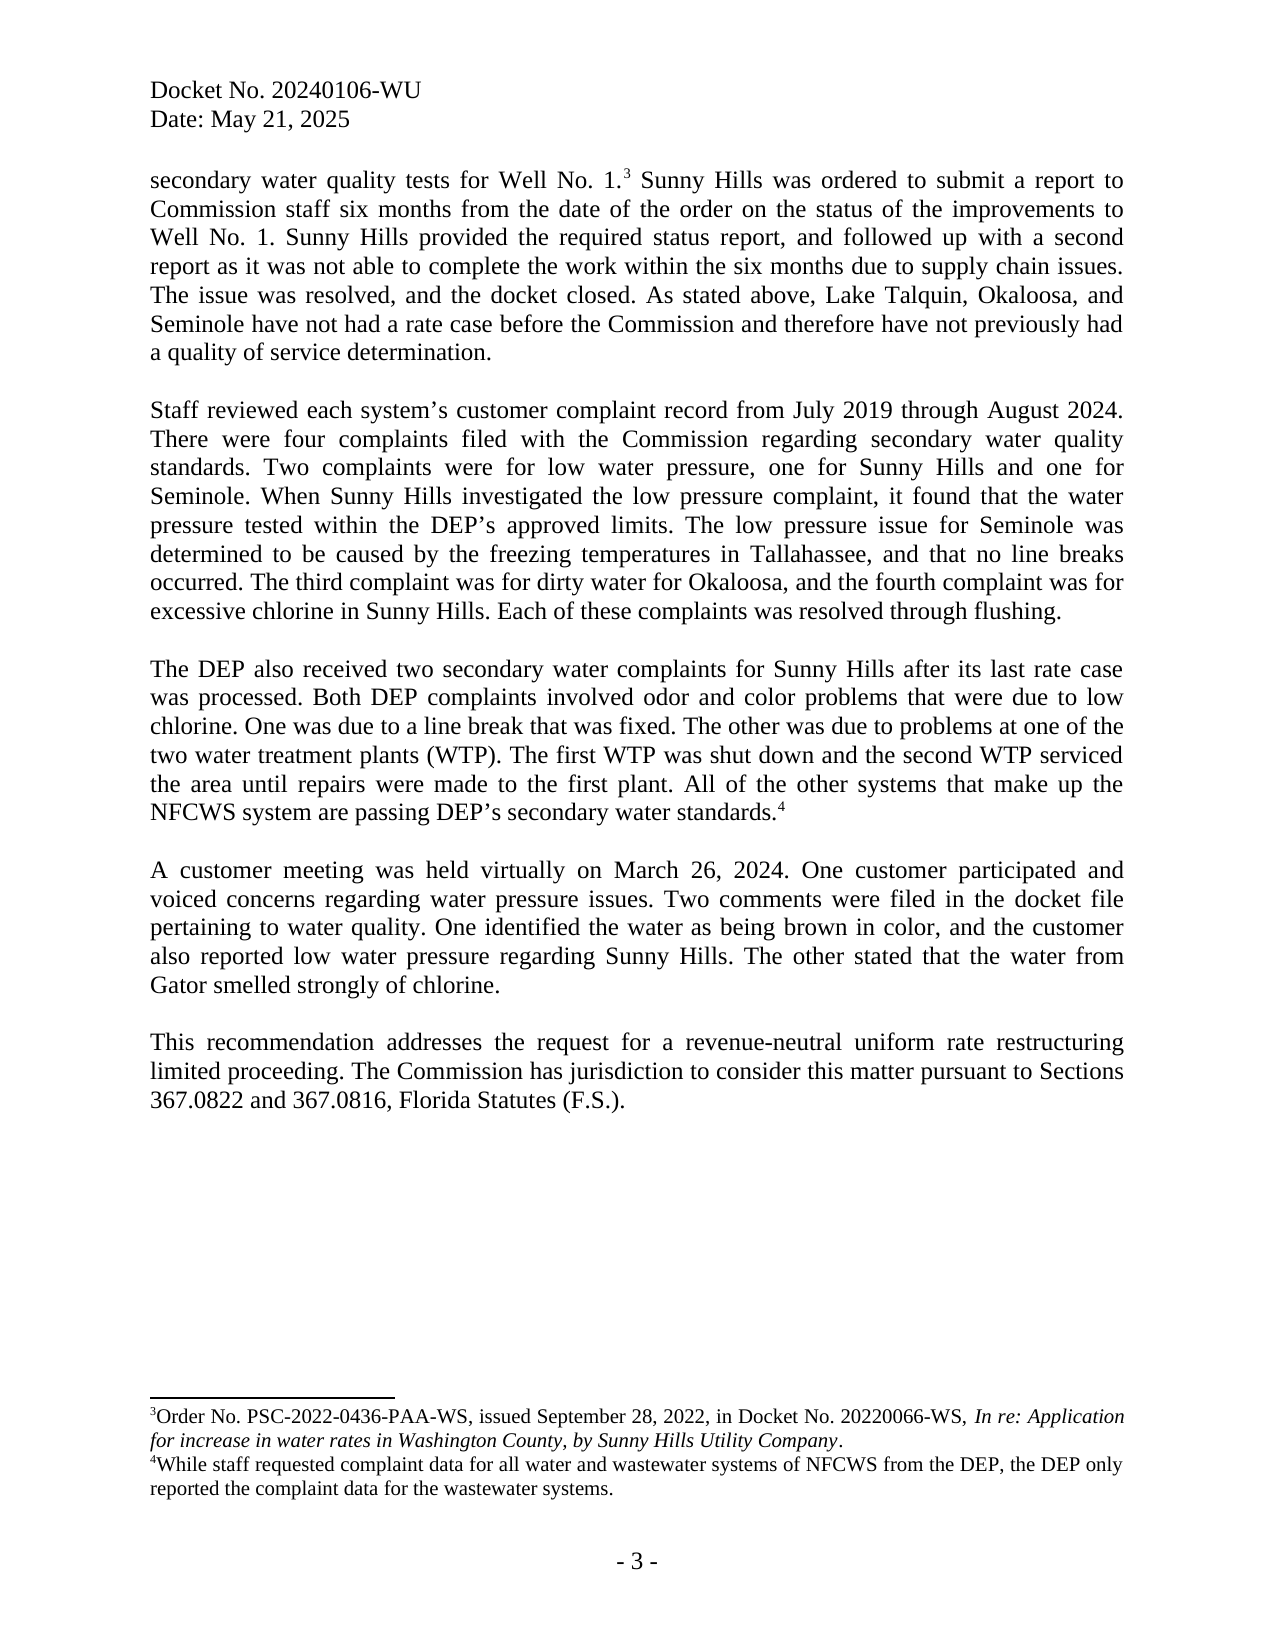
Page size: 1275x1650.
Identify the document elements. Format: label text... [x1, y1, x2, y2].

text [150, 165, 1125, 366]
text The DEP also received two secondary water complaints for Sunny Hills after its last rate case was processed. Both DEP complaints involved odor and color problems that were due to low chlorine. One was due to a line break that was fixed. The other was due to problems at one of the two water treatment plants (WTP). The first WTP was shut down and the second WTP serviced the area until repairs were made to the first plant. All of the other systems that make up the NFCWS system are passing DEP’s secondary water standards. [150, 654, 1125, 826]
text Staff reviewed each system’s customer complaint record from July 2019 through August 2024. There were four complaints filed with the Commission regarding secondary water quality standards. Two complaints were for low water pressure, one for Sunny Hills and one for Seminole. When Sunny Hills investigated the low pressure complaint, it found that the water pressure tested within the DEP’s approved limits. The low pressure issue for Seminole was determined to be caused by the freezing temperatures in Tallahassee, and that no line breaks occurred. The third complaint was for dirty water for Okaloosa, and the fourth complaint was for excessive chlorine in Sunny Hills. Each of these complaints was resolved through flushing. [150, 395, 1125, 625]
text This recommendation addresses the request for a revenue-neutral uniform rate restructuring limited proceeding. The Commission has jurisdiction to consider this matter pursuant to Sections 367.0822 and 367.0816, Florida Statutes (F.S.). [150, 1027, 1125, 1114]
text A customer meeting was held virtually on March 26, 2024. One customer participated and voiced concerns regarding water pressure issues. Two comments were filed in the docket file pertaining to water quality. One identified the water as being brown in color, and the customer also reported low water pressure regarding Sunny Hills. The other stated that the water from Gator smelled strongly of chlorine. [150, 855, 1125, 999]
